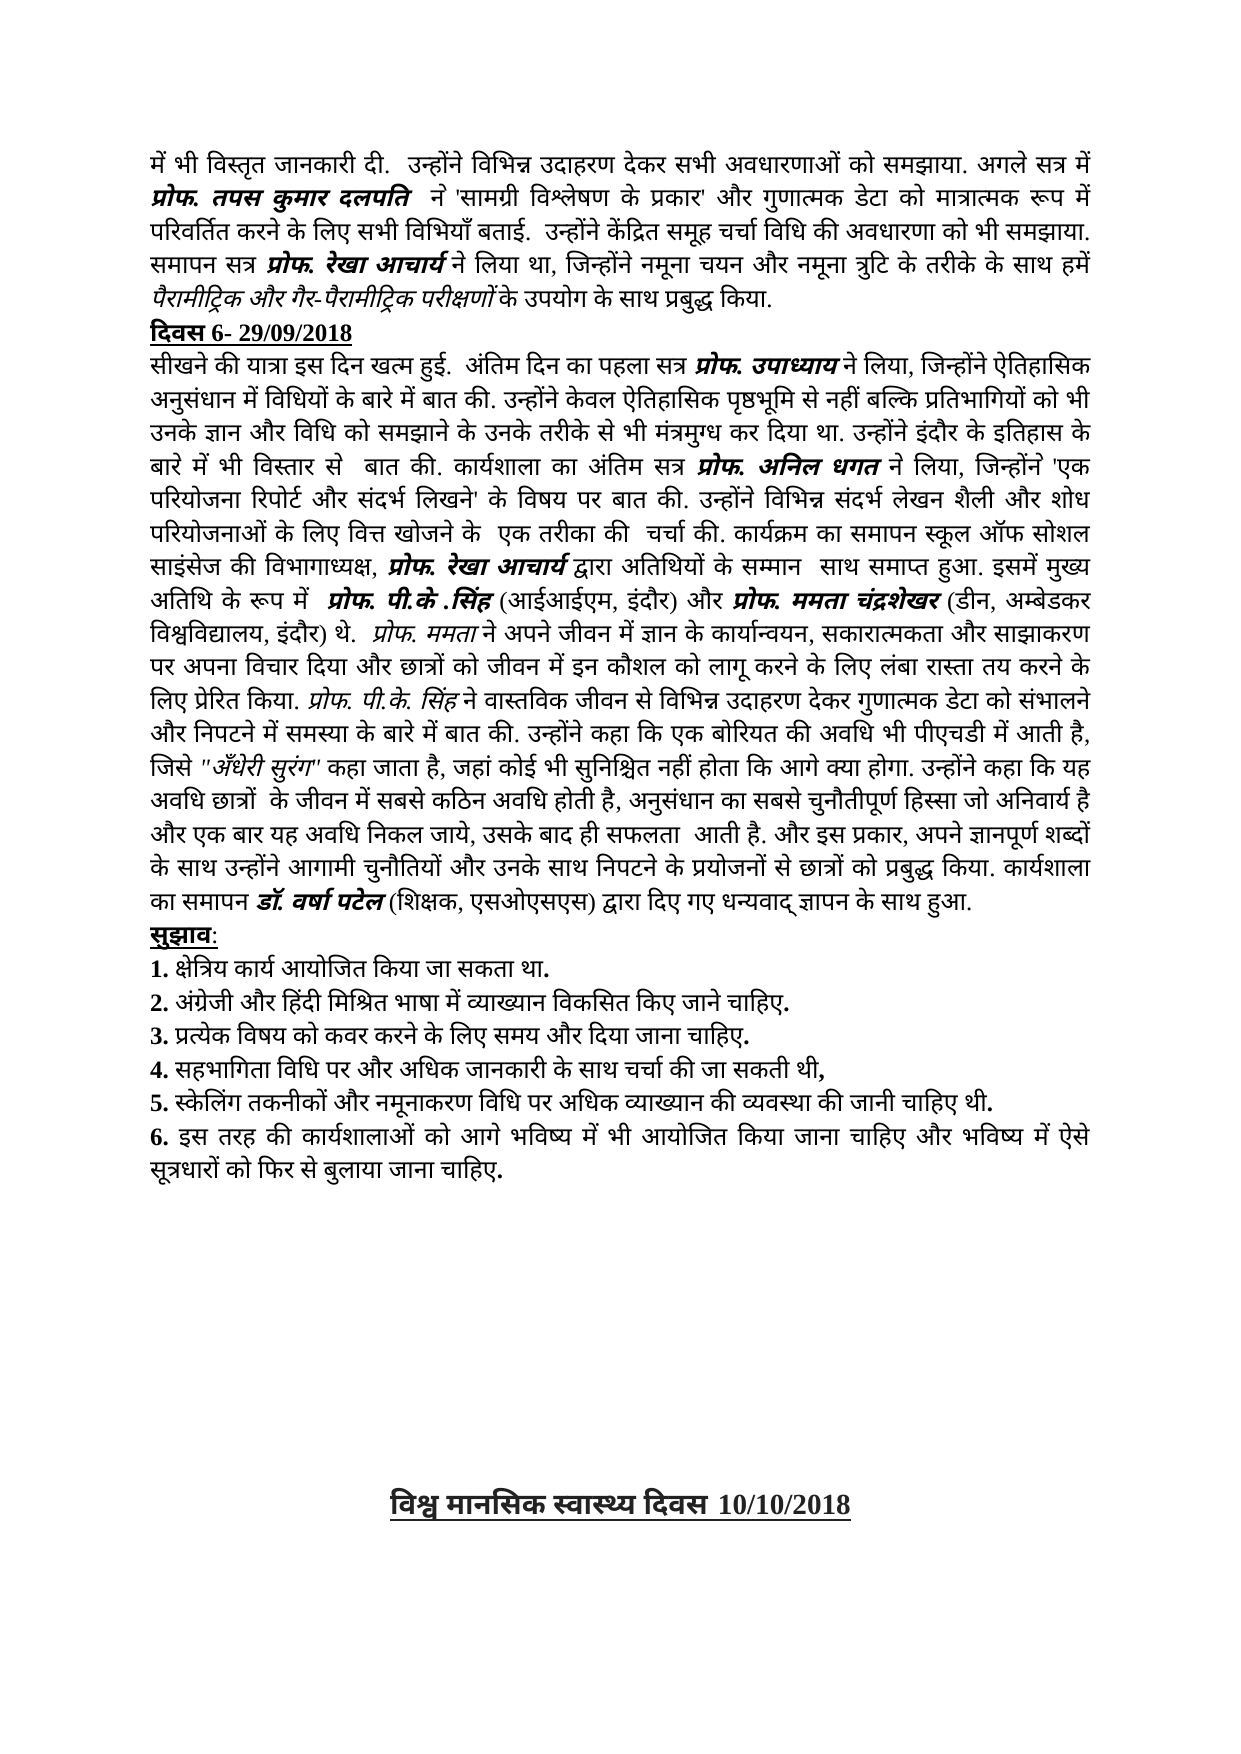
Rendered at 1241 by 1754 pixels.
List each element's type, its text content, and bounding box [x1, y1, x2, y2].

text दिवस 6- 29/09/2018 [150, 318, 1090, 351]
text 6. इस तरह की कार्यशालाओं को आगे भविष्य में भी आयोजित किया जाना चाहिए और भविष्य में ऐसे सूत्रधारों को फिर से बुलाया जाना चाहिए. [150, 1122, 1090, 1189]
text 1. क्षेत्रिय कार्य आयोजित किया जा सकता था. [150, 954, 1090, 988]
text 5. स्केलिंग तकनीकों और नमूनाकरण विधि पर अधिक व्याख्यान की व्यवस्था की जानी चाहिए थी. [150, 1088, 1090, 1122]
text 3. प्रत्येक विषय को कवर करने के लिए समय और दिया जाना चाहिए. [150, 1021, 1090, 1055]
text सीखने की यात्रा इस दिन खत्म हुई. अंतिम दिन का पहला सत्र प्रोफ. उपाध्याय ने लिया, जिन्होंने ऐतिहासिक अनुसंधान में विधियों के बारे में बात की. उन्होंने केवल ऐतिहासिक पृष्ठभूमि से नहीं बल्कि प्रतिभागियों को भी उनके ज्ञान और विधि को समझाने के उनके तरीके से भी मंत्रमुग्ध कर दिया था. उन्होंने इंदौर के इतिहास के बारे में भी विस्तार से बात की. कार्यशाला का अंतिम सत्र प्रोफ. अनिल धगत ने लिया, जिन्होंने 'एक परियोजना रिपोर्ट और संदर्भ लिखने' के विषय पर बात की. उन्होंने विभिन्न संदर्भ लेखन शैली और शोध परियोजनाओं के लिए वित्त खोजने के एक तरीका की चर्चा की. कार्यक्रम का समापन स्कूल ऑफ सोशल साइंसेज की विभागाध्यक्ष, प्रोफ. रेखा आचार्य द्वारा अतिथियों के सम्मान साथ समाप्त हुआ. इसमें मुख्य अतिथि के रूप में प्रोफ. पी.के .सिंह (आईआईएम, इंदौर) और प्रोफ. ममता चंद्रशेखर (डीन, अम्बेडकर विश्वविद्यालय, इंदौर) थे. प्रोफ. ममता ने अपने जीवन में ज्ञान के कार्यान्वयन, सकारात्मकता और साझाकरण पर अपना विचार दिया और छात्रों को जीवन में इन कौशल को लागू करने के लिए लंबा रास्ता तय करने के लिए प्रेरित किया. प्रोफ. पी.के. सिंह ने वास्तविक जीवन से विभिन्न उदाहरण देकर गुणात्मक डेटा को संभालने और निपटने में समस्या के बारे में बात की. उन्होंने कहा कि एक बोरियत की अवधि भी पीएचडी में आती है, जिसे "अँधेरी सुरंग" कहा जाता है, जहां कोई भी सुनिश्चित नहीं होता कि आगे क्या होगा. उन्होंने कहा कि यह अवधि छात्रों के जीवन में सबसे कठिन अवधि होती है, अनुसंधान का सबसे चुनौतीपूर्ण हिस्सा जो अनिवार्य है और एक बार यह अवधि निकल जाये, उसके बाद ही सफलता आती है. और इस प्रकार, अपने ज्ञानपूर्ण शब्दों के साथ उन्होंने आगामी चुनौतियों और उनके साथ निपटने के प्रयोजनों से छात्रों को प्रबुद्ध किया. कार्यशाला का समापन डॉ. वर्षा पटेल (शिक्षक, एसओएसएस) द्वारा दिए गए धन्यवाद् ज्ञापन के साथ हुआ. [150, 351, 1090, 921]
text 2. अंग्रेजी और हिंदी मिश्रित भाषा में व्याख्यान विकसित किए जाने चाहिए. [150, 988, 1090, 1021]
text सुझाव: [150, 921, 1090, 954]
text 4. सहभागिता विधि पर और अधिक जानकारी के साथ चर्चा की जा सकती थी, [150, 1055, 1090, 1088]
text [150, 150, 1090, 318]
text विश्व मानसिक स्वास्थ्य दिवस 10/10/2018 [150, 1487, 1090, 1526]
